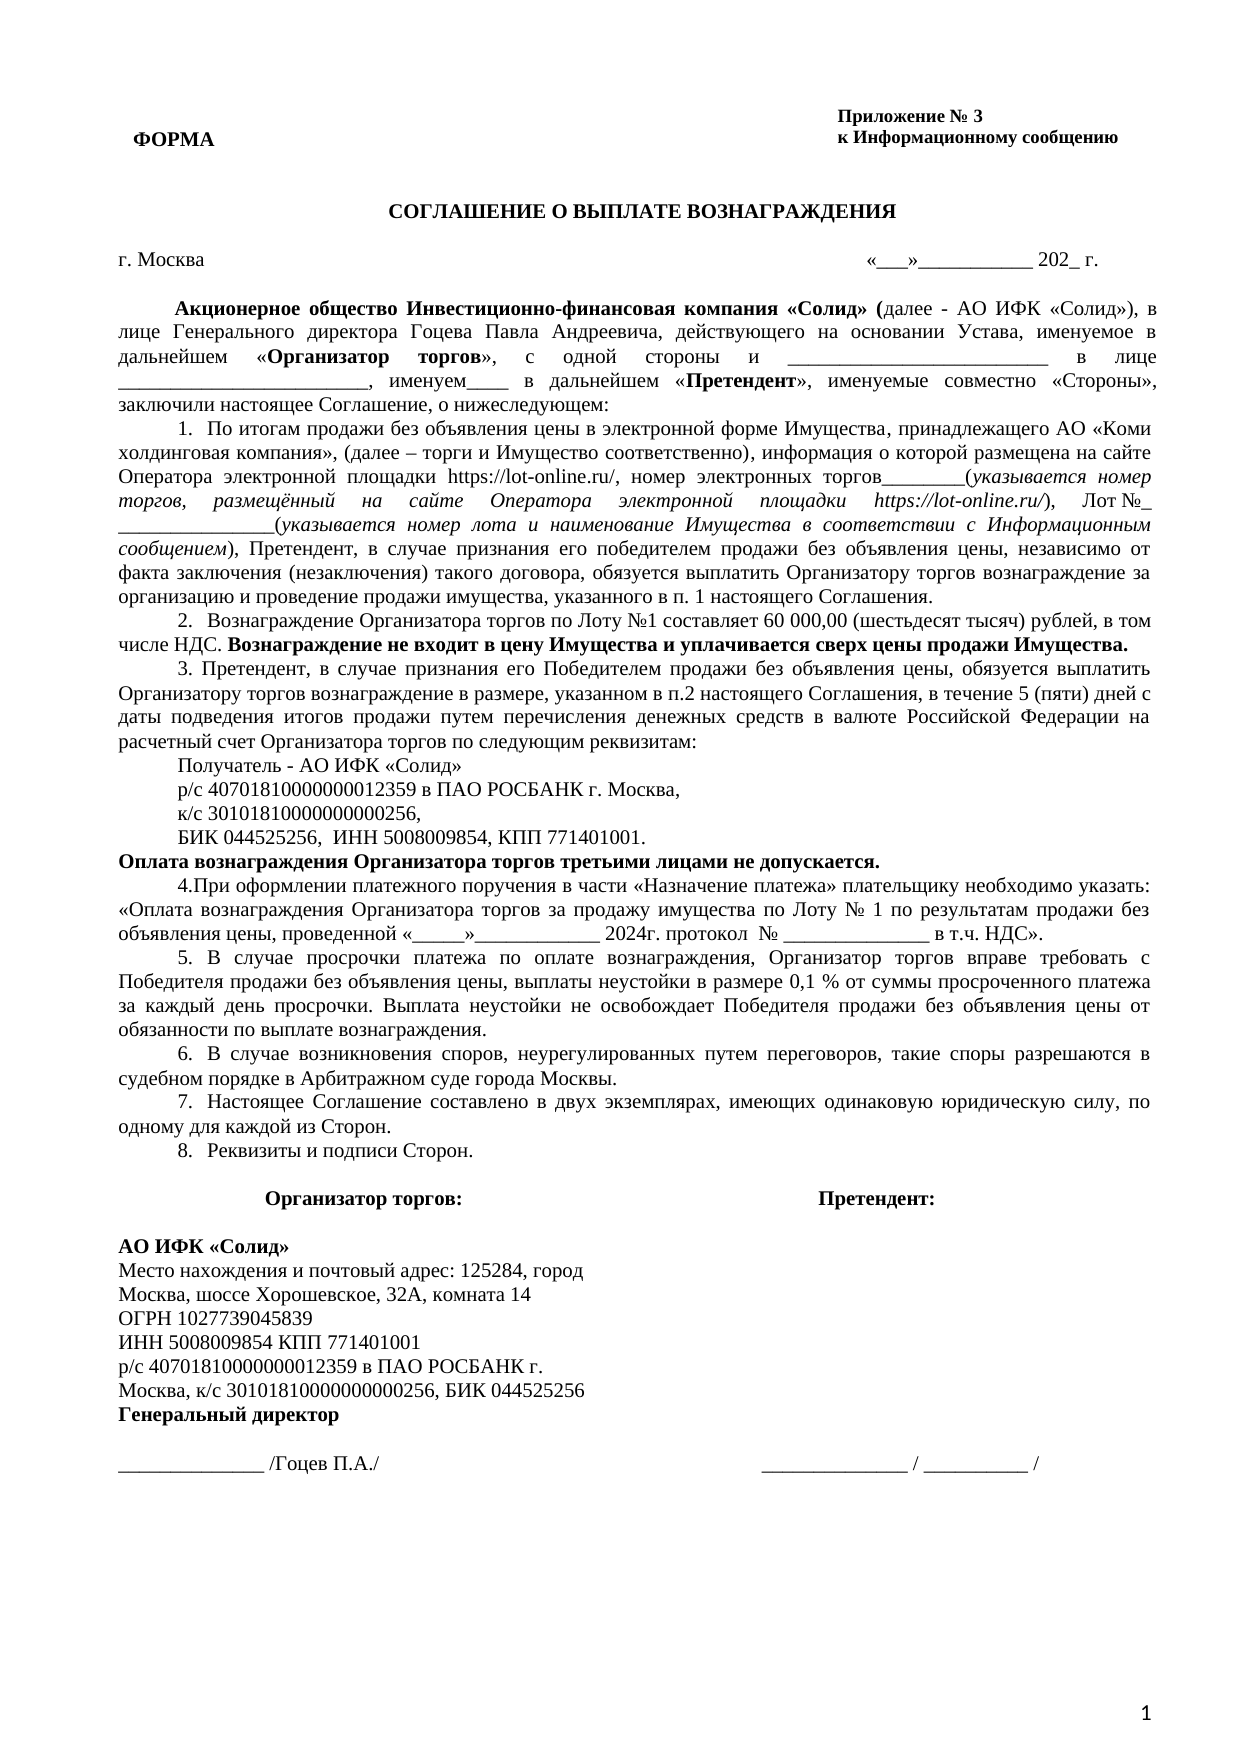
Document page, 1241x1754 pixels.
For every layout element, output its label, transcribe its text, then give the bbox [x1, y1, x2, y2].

text Получатель - АО ИФК «Солид» [177, 753, 1152, 777]
table_header Претендент: ______________ / __________ / [620, 1162, 1133, 1474]
list Настоящее Соглашение составлено в двух экземплярах, имеющих одинаковую юридическую силу, по одному для каждой из Сторон. [118, 1089, 1152, 1138]
text г. Москва «___»___________ 202_ г. [118, 247, 1152, 271]
text к/с 30101810000000000256, [177, 801, 1152, 825]
text БИК 044525256, ИНН 5008009854, КПП 771401001. [177, 825, 1152, 849]
list Претендент, в случае признания его Победителем продажи без объявления цены, обязуется выплатить Организатору торгов вознаграждение в размере, указанном в п.2 настоящего Соглашения, в течение 5 (пяти) дней с даты подведения итогов продажи путем перечисления денежных средств в валюте Российской Федерации на расчетный счет Организатора торгов по следующим реквизитам: [118, 656, 1152, 753]
list При оформлении платежного поручения в части «Назначение платежа» плательщику необходимо указать: «Оплата вознаграждения Организатора торгов за продажу имущества по Лоту № 1 по результатам продажи без объявления цены, проведенной «_____»____________ 2024г. протокол № ______________ в т.ч. НДС». [118, 873, 1152, 945]
list В случае просрочки платежа по оплате вознаграждения, Организатор торгов вправе требовать с Победителя продажи без объявления цены, выплаты неустойки в размере 0,1 % от суммы просроченного платежа за каждый день просрочки. Выплата неустойки не освобождает Победителя продажи без объявления цены от обязанности по выплате вознаграждения. [118, 945, 1152, 1041]
table_header Приложение № 3 к Информационному сообщению [826, 105, 1133, 148]
text Оплата вознаграждения Организатора торгов третьими лицами не допускается. [118, 849, 1152, 873]
list Реквизиты и подписи Сторон. [177, 1138, 1152, 1162]
text ФОРМА [118, 127, 1152, 151]
list По итогам продажи без объявления цены в электронной форме Имущества, принадлежащего АО «Коми холдинговая компания», (далее – торги и Имущество соответственно), информация о которой размещена на сайте Оператора электронной площадки https://lot-online.ru/, номер электронных торгов________(указывается номер торгов, размещённый на сайте Оператора электронной площадки https://lot-online.ru/), Лот №_ _______________(указывается номер лота и наименование Имущества в соответствии с Информационным сообщением), Претендент, в случае признания его победителем продажи без объявления цены, независимо от факта заключения (незаключения) такого договора, обязуется выплатить Организатору торгов вознаграждение за организацию и проведение продажи имущества, указанного в п. 1 настоящего Соглашения. [118, 416, 1152, 608]
table_header Организатор торгов: АО ИФК «Солид» Место нахождения и почтовый адрес: 125284, город Москва, шоссе Хорошевское, 32А, комната 14 ОГРН 1027739045839 ИНН 5008009854 КПП 771401001 р/с 40701810000000012359 в ПАО РОСБАНК г. Москва, к/с 30101810000000000256, БИК 044525256 Генеральный директор ______________ /Гоцев П.А./ [107, 1162, 620, 1474]
text СОГЛАШЕНИЕ О ВЫПЛАТЕ ВОЗНАГРАЖДЕНИЯ [118, 199, 1152, 223]
list Вознаграждение Организатора торгов по Лоту №1 составляет 60 000,00 (шестьдесят тысяч) рублей, в том числе НДС. Вознаграждение не входит в цену Имущества и уплачивается сверх цены продажи Имущества. [118, 608, 1152, 656]
text Акционерное общество Инвестиционно-финансовая компания «Солид» (далее - АО ИФК «Солид»), в лице Генерального директора Гоцева Павла Андреевича, действующего на основании Устава, именуемое в дальнейшем «Организатор торгов», с одной стороны и _________________________ в лице ________________________, именуем____ в дальнейшем «Претендент», именуемые совместно «Стороны», заключили настоящее Соглашение, о нижеследующем: [118, 295, 1157, 416]
text р/с 40701810000000012359 в ПАО РОСБАНК г. Москва, [177, 777, 1152, 801]
list В случае возникновения споров, неурегулированных путем переговоров, такие споры разрешаются в судебном порядке в Арбитражном суде города Москвы. [118, 1041, 1152, 1089]
